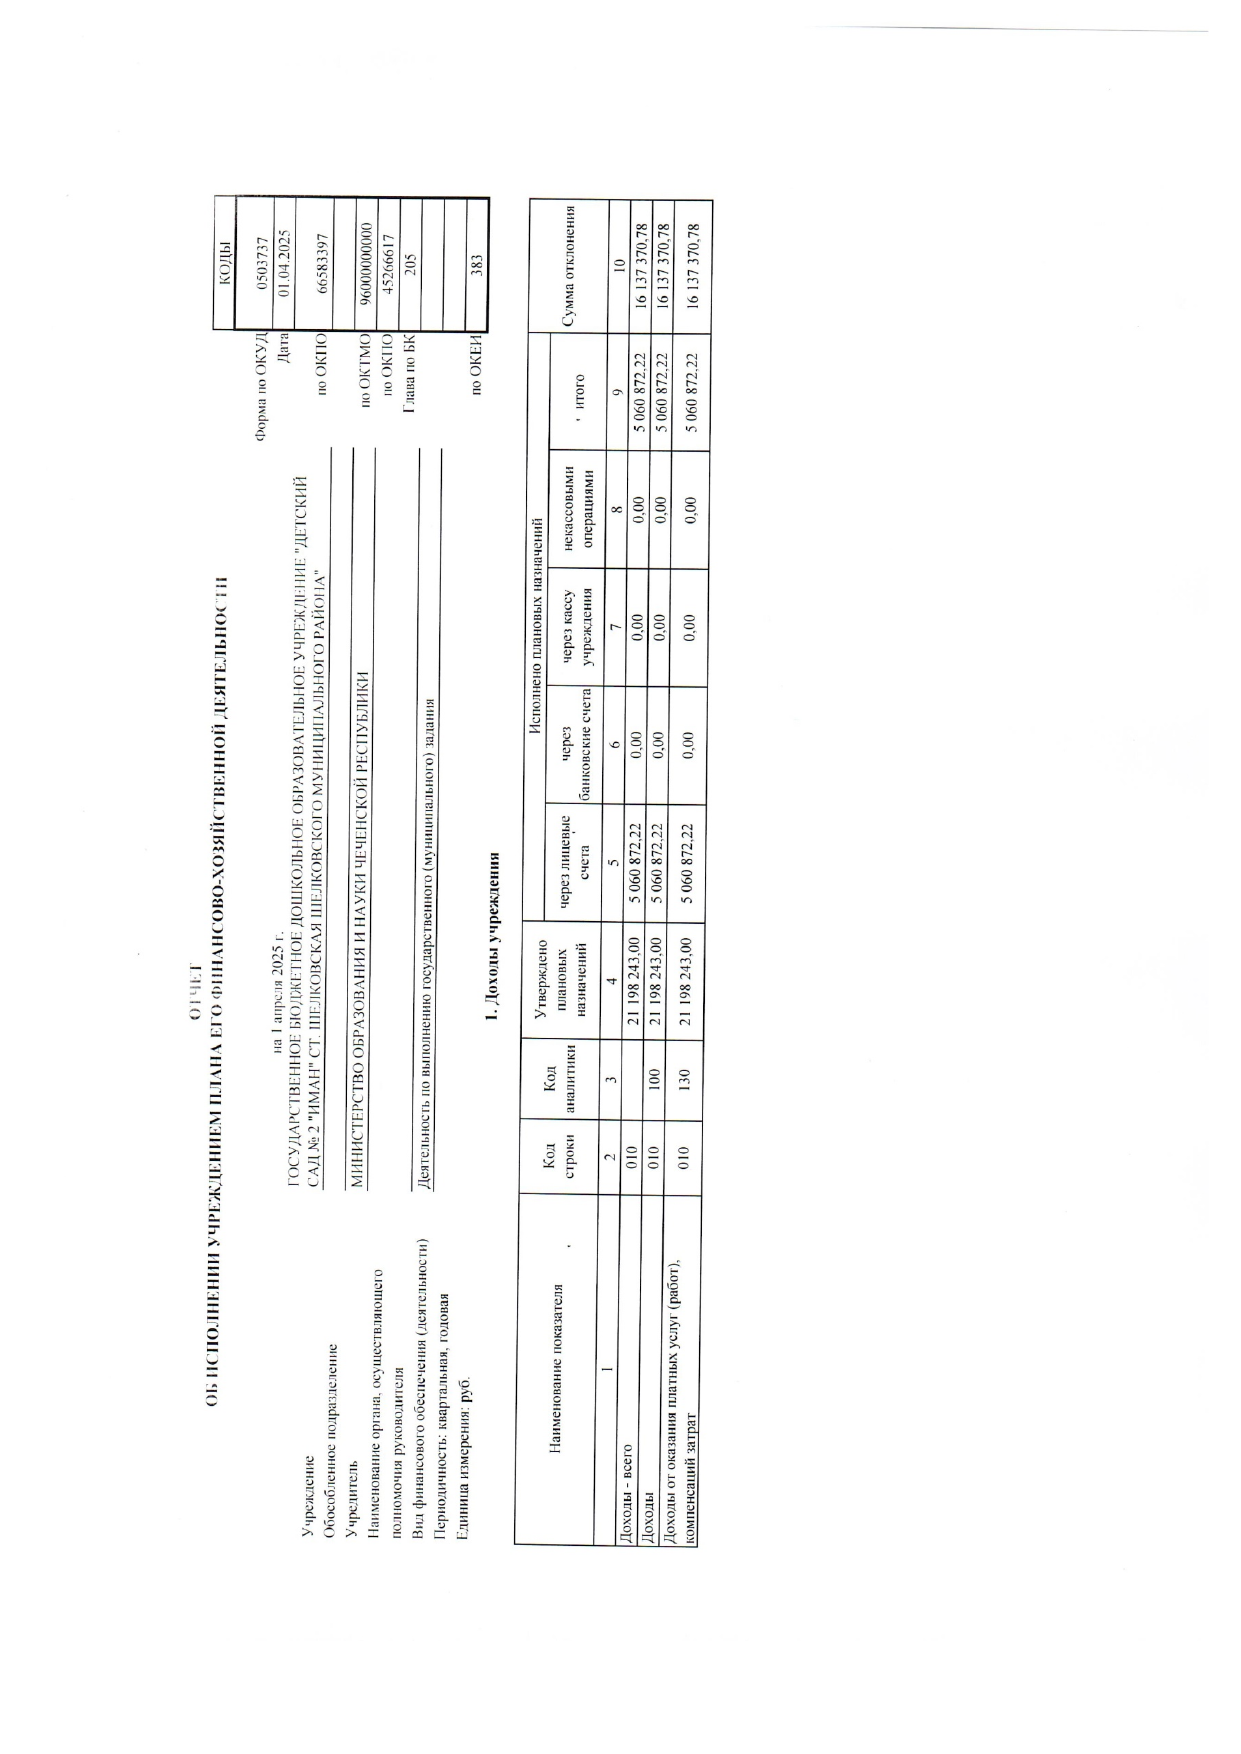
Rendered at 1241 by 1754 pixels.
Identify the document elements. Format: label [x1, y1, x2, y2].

picture [29, 14, 1211, 1641]
